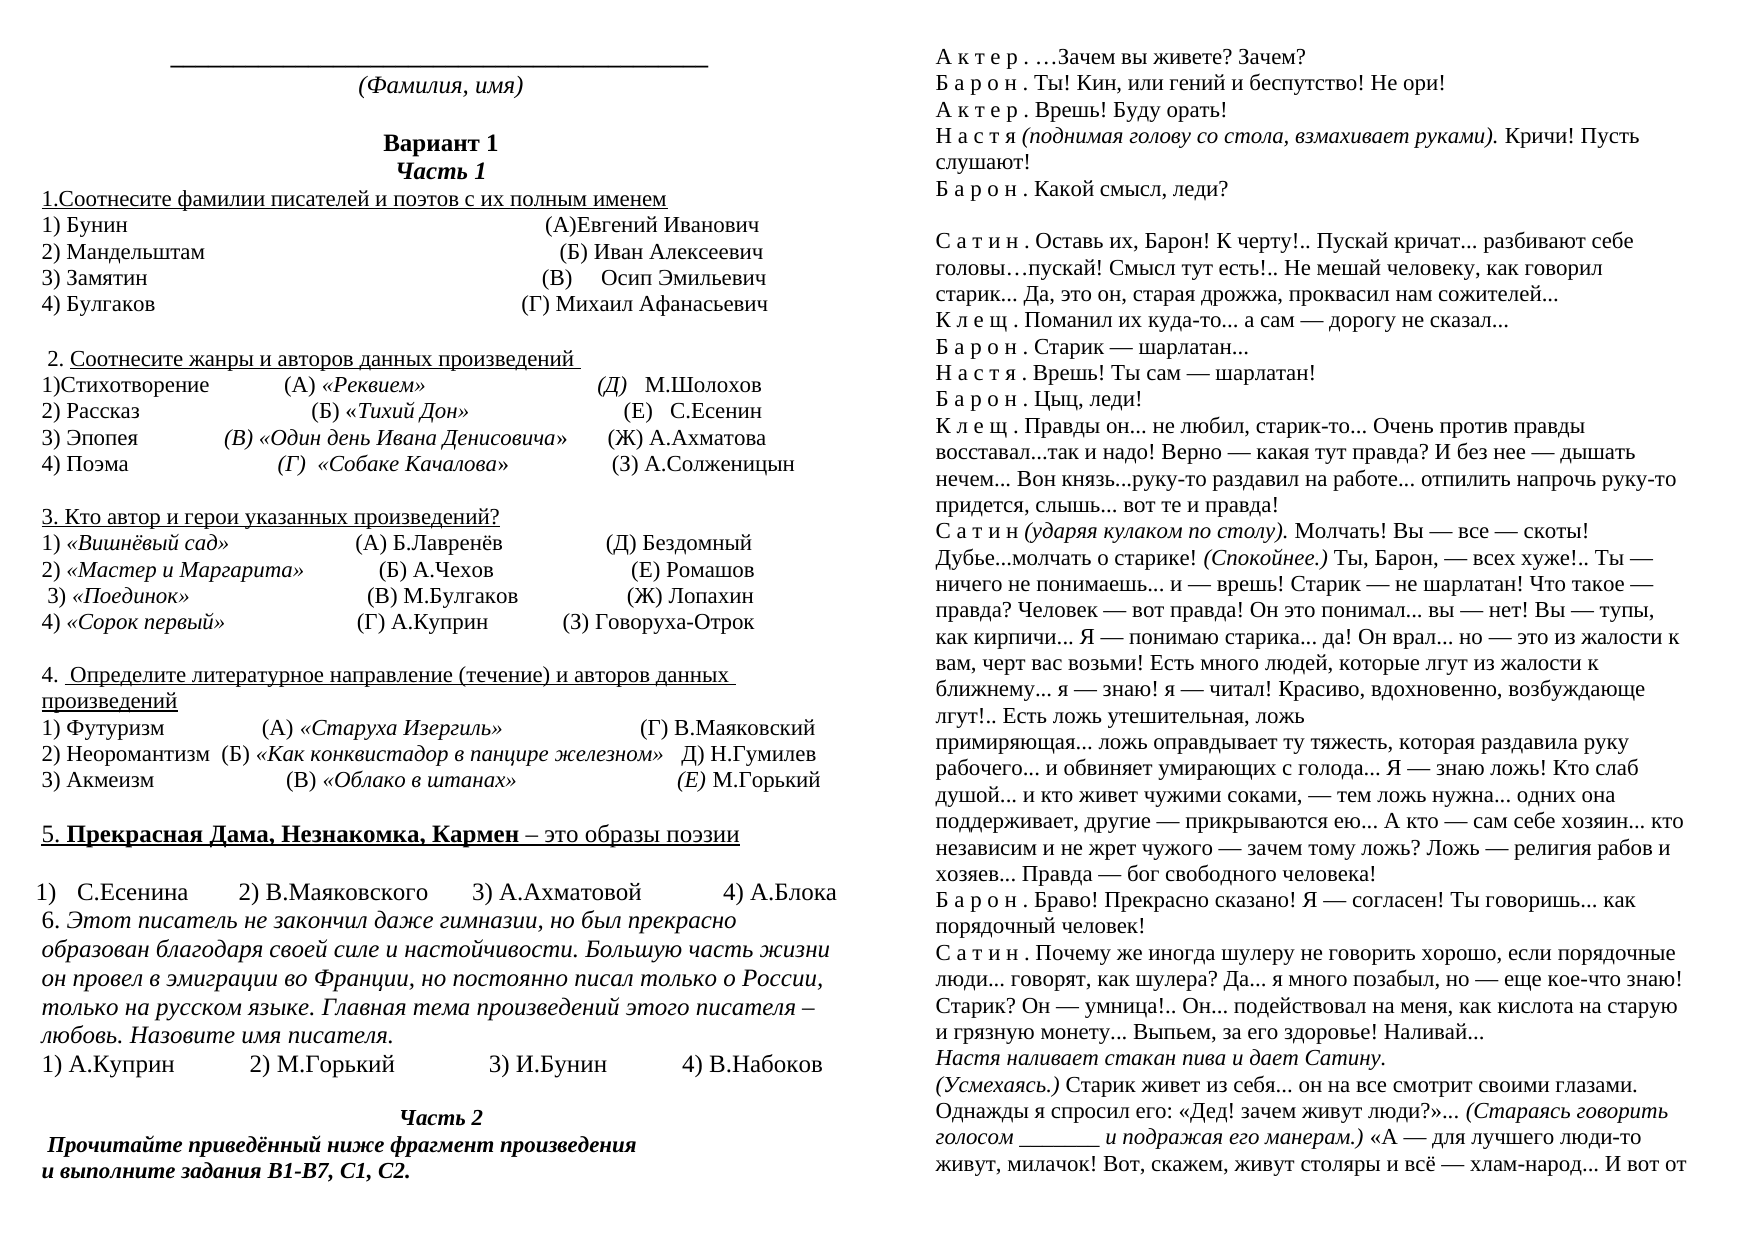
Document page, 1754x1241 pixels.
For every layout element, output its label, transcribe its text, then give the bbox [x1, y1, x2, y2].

text 2) Мандельштам (Б) Иван Алексеевич [41, 238, 840, 264]
text 1.Соотнесите фамилии писателей и поэтов с их полным именем [41, 185, 840, 211]
text (Фамилия, имя) [41, 70, 840, 99]
text 1) Футуризм (А) «Старуха Изергиль» (Г) В.Маяковский 2) Неоромантизм (Б) «Как конквистадор в панцире железном» Д) Н.Гумилев [41, 714, 840, 767]
text 6. Этот писатель не закончил даже гимназии, но был прекрасно образован благодаря своей силе и настойчивости. Большую часть жизни он провел в эмиграции во Франции, но постоянно писал только о России, только на русском языке. Главная тема произведений этого писателя – любовь. Назовите имя писателя. [41, 906, 840, 1049]
text 3) Акмеизм (В) «Облако в штанах» (Е) М.Горький [41, 767, 840, 793]
text 4. Определите литературное направление (течение) и авторов данных произведений [41, 661, 840, 714]
text 4) Булгаков (Г) Михаил Афанасьевич [41, 291, 840, 317]
text 1)Стихотворение (А) «Реквием» (Д) М.Шолохов [41, 371, 840, 398]
text 3. Кто автор и герои указанных произведений? [41, 503, 840, 529]
table_header 1) [30, 877, 72, 906]
text ___________________________________________ [41, 41, 840, 70]
text 2) Рассказ (Б) «Тихий Дон» (Е) С.Есенин [41, 398, 840, 424]
text 3) Эпопея (В) «Один день Ивана Денисовича» (Ж) А.Ахматова [41, 424, 840, 450]
text 4) Поэма (Г) «Собаке Качалова» (З) А.Солженицын [41, 450, 840, 477]
text 1) А.Куприн 2) М.Горький 3) И.Бунин 4) В.Набоков [41, 1049, 840, 1078]
text 3) Замятин (В) Осип Эмильевич [41, 264, 840, 291]
text 3) «Поединок» (В) М.Булгаков (Ж) Лопахин 4) «Сорок первый» (Г) А.Куприн (З) Говоруха-Отрок [41, 582, 840, 635]
text 5. Прекрасная Дама, Незнакомка, Кармен – это образы поэзии [41, 819, 840, 848]
text Часть 2 [41, 1104, 840, 1131]
text и выполните задания В1-В7, С1, С2. [41, 1157, 840, 1183]
table_header С.Есенина 2) В.Маяковского 3) А.Ахматовой 4) А.Блока [72, 877, 877, 906]
text Часть 1 [41, 156, 840, 185]
text Прочитайте приведённый ниже фрагмент произведения [41, 1131, 840, 1157]
text 2) «Мастер и Маргарита» (Б) А.Чехов (Е) Ромашов [41, 556, 840, 582]
text 2. Соотнесите жанры и авторов данных произведений [41, 345, 840, 371]
text 1) Бунин (А)Евгений Иванович [41, 211, 840, 238]
text 1) «Вишнёвый сад» (А) Б.Лавренёв (Д) Бездомный [41, 529, 840, 556]
text Вариант 1 [41, 128, 840, 156]
